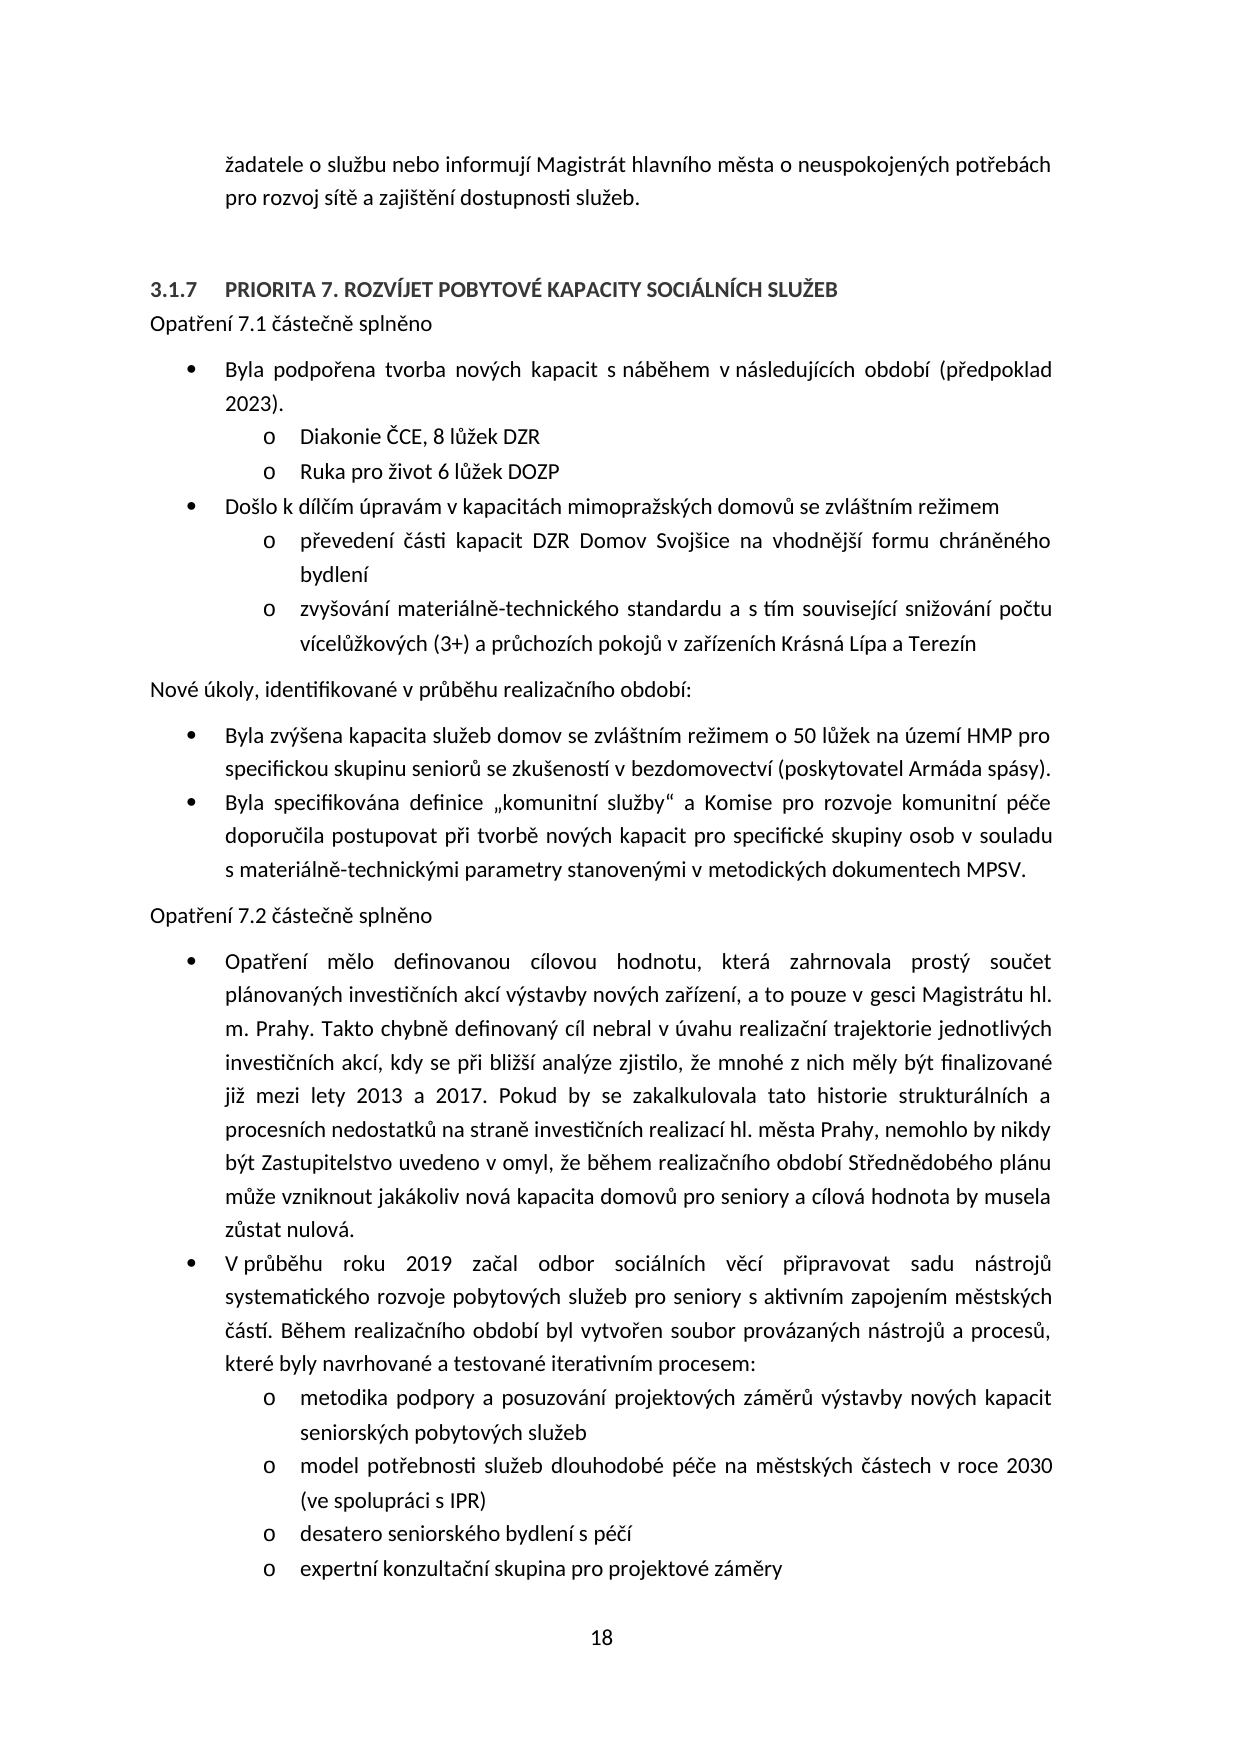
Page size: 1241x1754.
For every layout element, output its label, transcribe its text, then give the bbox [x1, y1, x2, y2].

list V průběhu roku 2019 začal odbor sociálních věcí připravovat sadu nástrojů systematického rozvoje pobytových služeb pro seniory s aktivním zapojením městských částí. Během realizačního období byl vytvořen soubor provázaných nástrojů a procesů, které byly navrhované a testované iterativním procesem: [187, 1249, 1053, 1378]
list model potřebnosti služeb dlouhodobé péče na městských částech v roce 2030 (ve spolupráci s IPR) [262, 1451, 1053, 1514]
list Byla specifikována definice „komunitní služby“ a Komise pro rozvoje komunitní péče doporučila postupovat při tvorbě nových kapacit pro specifické skupiny osob v souladu s materiálně-technickými parametry stanovenými v metodických dokumentech MPSV. [187, 788, 1053, 883]
text Opatření 7.2 částečně splněno [150, 901, 1053, 929]
text Nové úkoly, identifikované v průběhu realizačního období: [150, 675, 1053, 703]
list Diakonie ČCE, 8 lůžek DZR [262, 422, 1053, 451]
list desatero seniorského bydlení s péčí [262, 1519, 1053, 1549]
list Došlo k dílčím úpravám v kapacitách mimopražských domovů se zvláštním režimem [187, 492, 1053, 520]
text Opatření 7.1 částečně splněno [150, 309, 1053, 337]
list Byla zvýšena kapacita služeb domov se zvláštním režimem o 50 lůžek na území HMP pro specifickou skupinu seniorů se zkušeností v bezdomovectví (poskytovatel Armáda spásy). [187, 721, 1053, 782]
list Ruka pro život 6 lůžek DOZP [262, 457, 1053, 486]
list Opatření mělo definovanou cílovou hodnotu, která zahrnovala prostý součet plánovaných investičních akcí výstavby nových zařízení, a to pouze v gesci Magistrátu hl. m. Prahy. Takto chybně definovaný cíl nebral v úvahu realizační trajektorie jednotlivých investičních akcí, kdy se při bližší analýze zjistilo, že mnohé z nich měly být finalizované již mezi lety 2013 a 2017. Pokud by se zakalkulovala tato historie strukturálních a procesních nedostatků na straně investičních realizací hl. města Prahy, nemohlo by nikdy být Zastupitelstvo uvedeno v omyl, že během realizačního období Střednědobého plánu může vzniknout jakákoliv nová kapacita domovů pro seniory a cílová hodnota by musela zůstat nulová. [187, 947, 1053, 1243]
list expertní konzultační skupina pro projektové záměry [262, 1554, 1053, 1584]
list zvyšování materiálně-technického standardu a s tím související snižování počtu vícelůžkových (3+) a průchozích pokojů v zařízeních Krásná Lípa a Terezín [262, 594, 1053, 657]
list převedení části kapacit DZR Domov Svojšice na vhodnější formu chráněného bydlení [262, 526, 1053, 588]
subtitle Priorita 7. Rozvíjet pobytové kapacity sociálních služeb [150, 276, 1053, 304]
list Byla podpořena tvorba nových kapacit s náběhem v následujících období (předpoklad 2023). [187, 355, 1053, 417]
list metodika podpory a posuzování projektových záměrů výstavby nových kapacit seniorských pobytových služeb [262, 1383, 1053, 1446]
